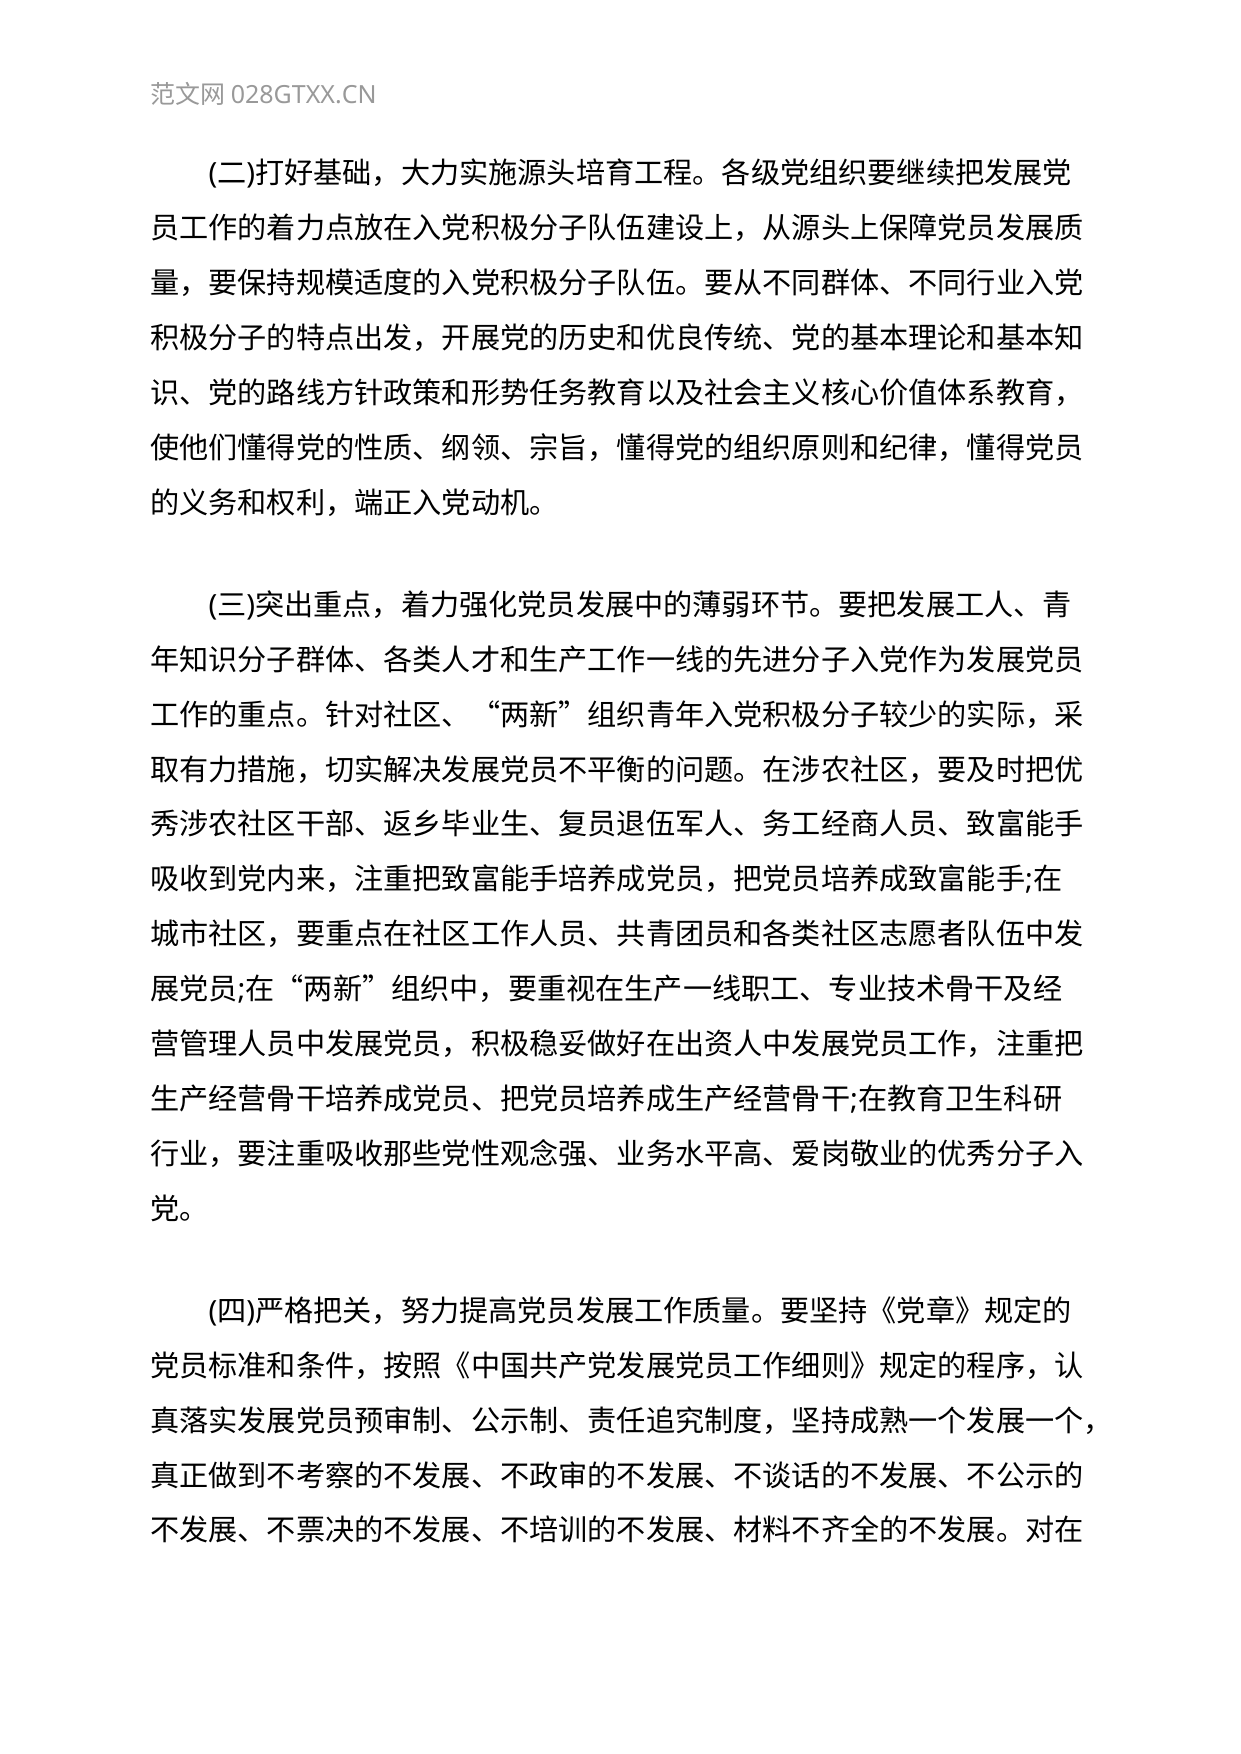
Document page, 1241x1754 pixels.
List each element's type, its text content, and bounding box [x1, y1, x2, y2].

text (二)打好基础，大力实施源头培育工程。各级党组织要继续把发展党员工作的着力点放在入党积极分子队伍建设上，从源头上保障党员发展质量，要保持规模适度的入党积极分子队伍。要从不同群体、不同行业入党积极分子的特点出发，开展党的历史和优良传统、党的基本理论和基本知识、党的路线方针政策和形势任务教育以及社会主义核心价值体系教育，使他们懂得党的性质、纲领、宗旨，懂得党的组织原则和纪律，懂得党员的义务和权利，端正入党动机。 [150, 150, 1090, 522]
text (三)突出重点，着力强化党员发展中的薄弱环节。要把发展工人、青年知识分子群体、各类人才和生产工作一线的先进分子入党作为发展党员工作的重点。针对社区、“两新”组织青年入党积极分子较少的实际，采取有力措施，切实解决发展党员不平衡的问题。在涉农社区，要及时把优秀涉农社区干部、返乡毕业生、复员退伍军人、务工经商人员、致富能手吸收到党内来，注重把致富能手培养成党员，把党员培养成致富能手;在城市社区，要重点在社区工作人员、共青团员和各类社区志愿者队伍中发展党员;在“两新”组织中，要重视在生产一线职工、专业技术骨干及经营管理人员中发展党员，积极稳妥做好在出资人中发展党员工作，注重把生产经营骨干培养成党员、把党员培养成生产经营骨干;在教育卫生科研行业，要注重吸收那些党性观念强、业务水平高、爱岗敬业的优秀分子入党。 [150, 581, 1090, 1228]
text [150, 1287, 1090, 1549]
